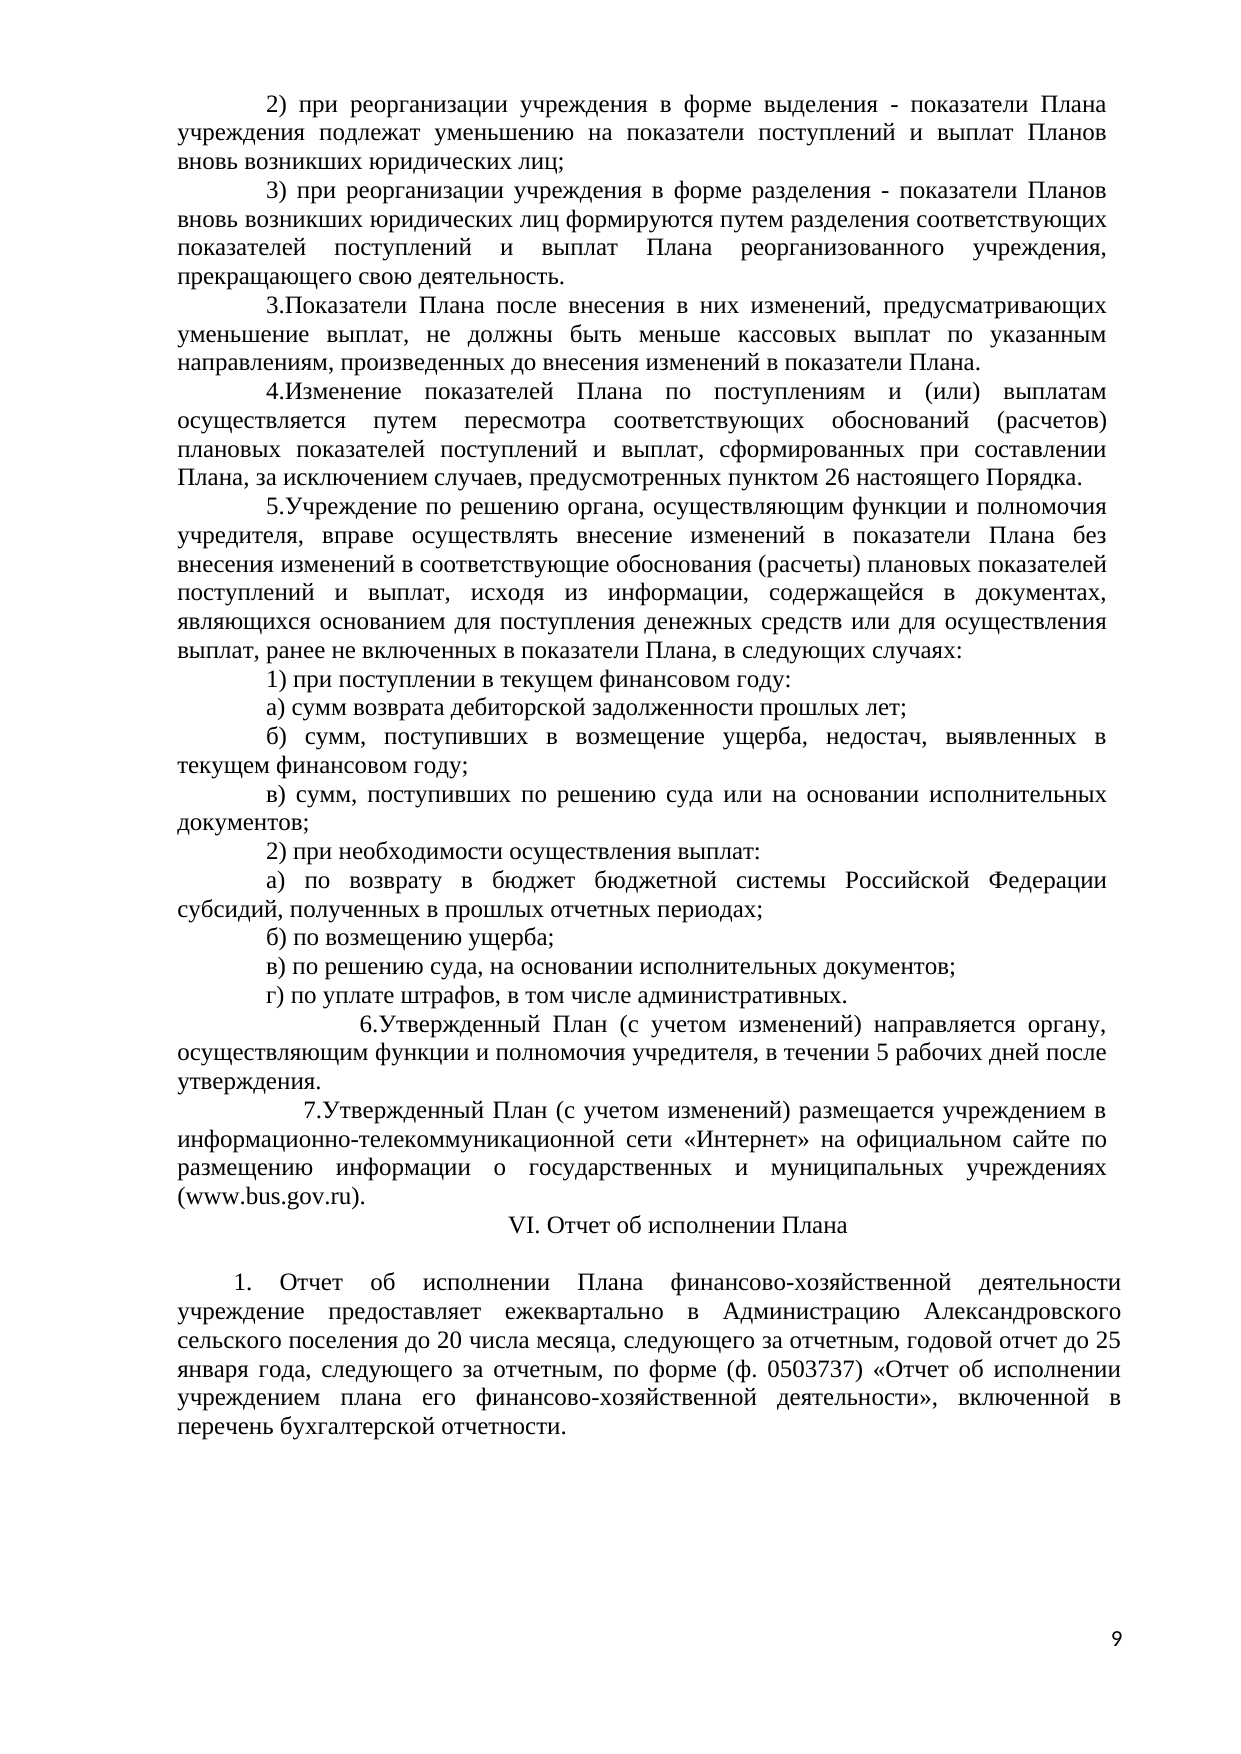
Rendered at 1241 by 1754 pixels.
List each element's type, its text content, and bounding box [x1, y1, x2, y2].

text в) сумм, поступивших по решению суда или на основании исполнительных документов; [177, 779, 1108, 836]
text в) по решению суда, на основании исполнительных документов; [266, 951, 1108, 980]
text г) по уплате штрафов, в том числе административных. [266, 980, 1108, 1009]
text 2) при реорганизации учреждения в форме выделения - показатели Плана учреждения подлежат уменьшению на показатели поступлений и выплат Планов вновь возникших юридических лиц; [177, 89, 1108, 175]
text 5.Учреждение по решению органа, осуществляющим функции и полномочия учредителя, вправе осуществлять внесение изменений в показатели Плана без внесения изменений в соответствующие обоснования (расчеты) плановых показателей поступлений и выплат, исходя из информации, содержащейся в документах, являющихся основанием для поступления денежных средств или для осуществления выплат, ранее не включенных в показатели Плана, в следующих случаях: [177, 491, 1108, 664]
text а) по возврату в бюджет бюджетной системы Российской Федерации субсидий, полученных в прошлых отчетных периодах; [177, 865, 1108, 922]
text VI. Отчет об исполнении Плана [177, 1210, 1122, 1239]
text 6.Утвержденный План (с учетом изменений) направляется органу, осуществляющим функции и полномочия учредителя, в течении 5 рабочих дней после утверждения. [177, 1009, 1108, 1095]
text 3.Показатели Плана после внесения в них изменений, предусматривающих уменьшение выплат, не должны быть меньше кассовых выплат по указанным направлениям, произведенных до внесения изменений в показатели Плана. [177, 290, 1108, 376]
text 3) при реорганизации учреждения в форме разделения - показатели Планов вновь возникших юридических лиц формируются путем разделения соответствующих показателей поступлений и выплат Плана реорганизованного учреждения, прекращающего свою деятельность. [177, 175, 1108, 290]
text 1. Отчет об исполнении Плана финансово-хозяйственной деятельности учреждение предоставляет ежеквартально в Администрацию Александровского сельского поселения до 20 числа месяца, следующего за отчетным, годовой отчет до 25 января года, следующего за отчетным, по форме (ф. 0503737) «Отчет об исполнении учреждением плана его финансово-хозяйственной деятельности», включенной в перечень бухгалтерской отчетности. [177, 1267, 1122, 1440]
text б) по возмещению ущерба; [177, 922, 1108, 951]
text 4.Изменение показателей Плана по поступлениям и (или) выплатам осуществляется путем пересмотра соответствующих обоснований (расчетов) плановых показателей поступлений и выплат, сформированных при составлении Плана, за исключением случаев, предусмотренных пунктом 26 настоящего Порядка. [177, 376, 1108, 491]
text 7.Утвержденный План (с учетом изменений) размещается учреждением в информационно-телекоммуникационной сети «Интернет» на официальном сайте по размещению информации о государственных и муниципальных учреждениях (www.bus.gov.ru). [177, 1095, 1108, 1210]
text б) сумм, поступивших в возмещение ущерба, недостач, выявленных в текущем финансовом году; [177, 721, 1108, 779]
text 1) при поступлении в текущем финансовом году: [177, 664, 1108, 692]
text а) сумм возврата дебиторской задолженности прошлых лет; [177, 692, 1108, 721]
text 2) при необходимости осуществления выплат: [177, 836, 1108, 865]
